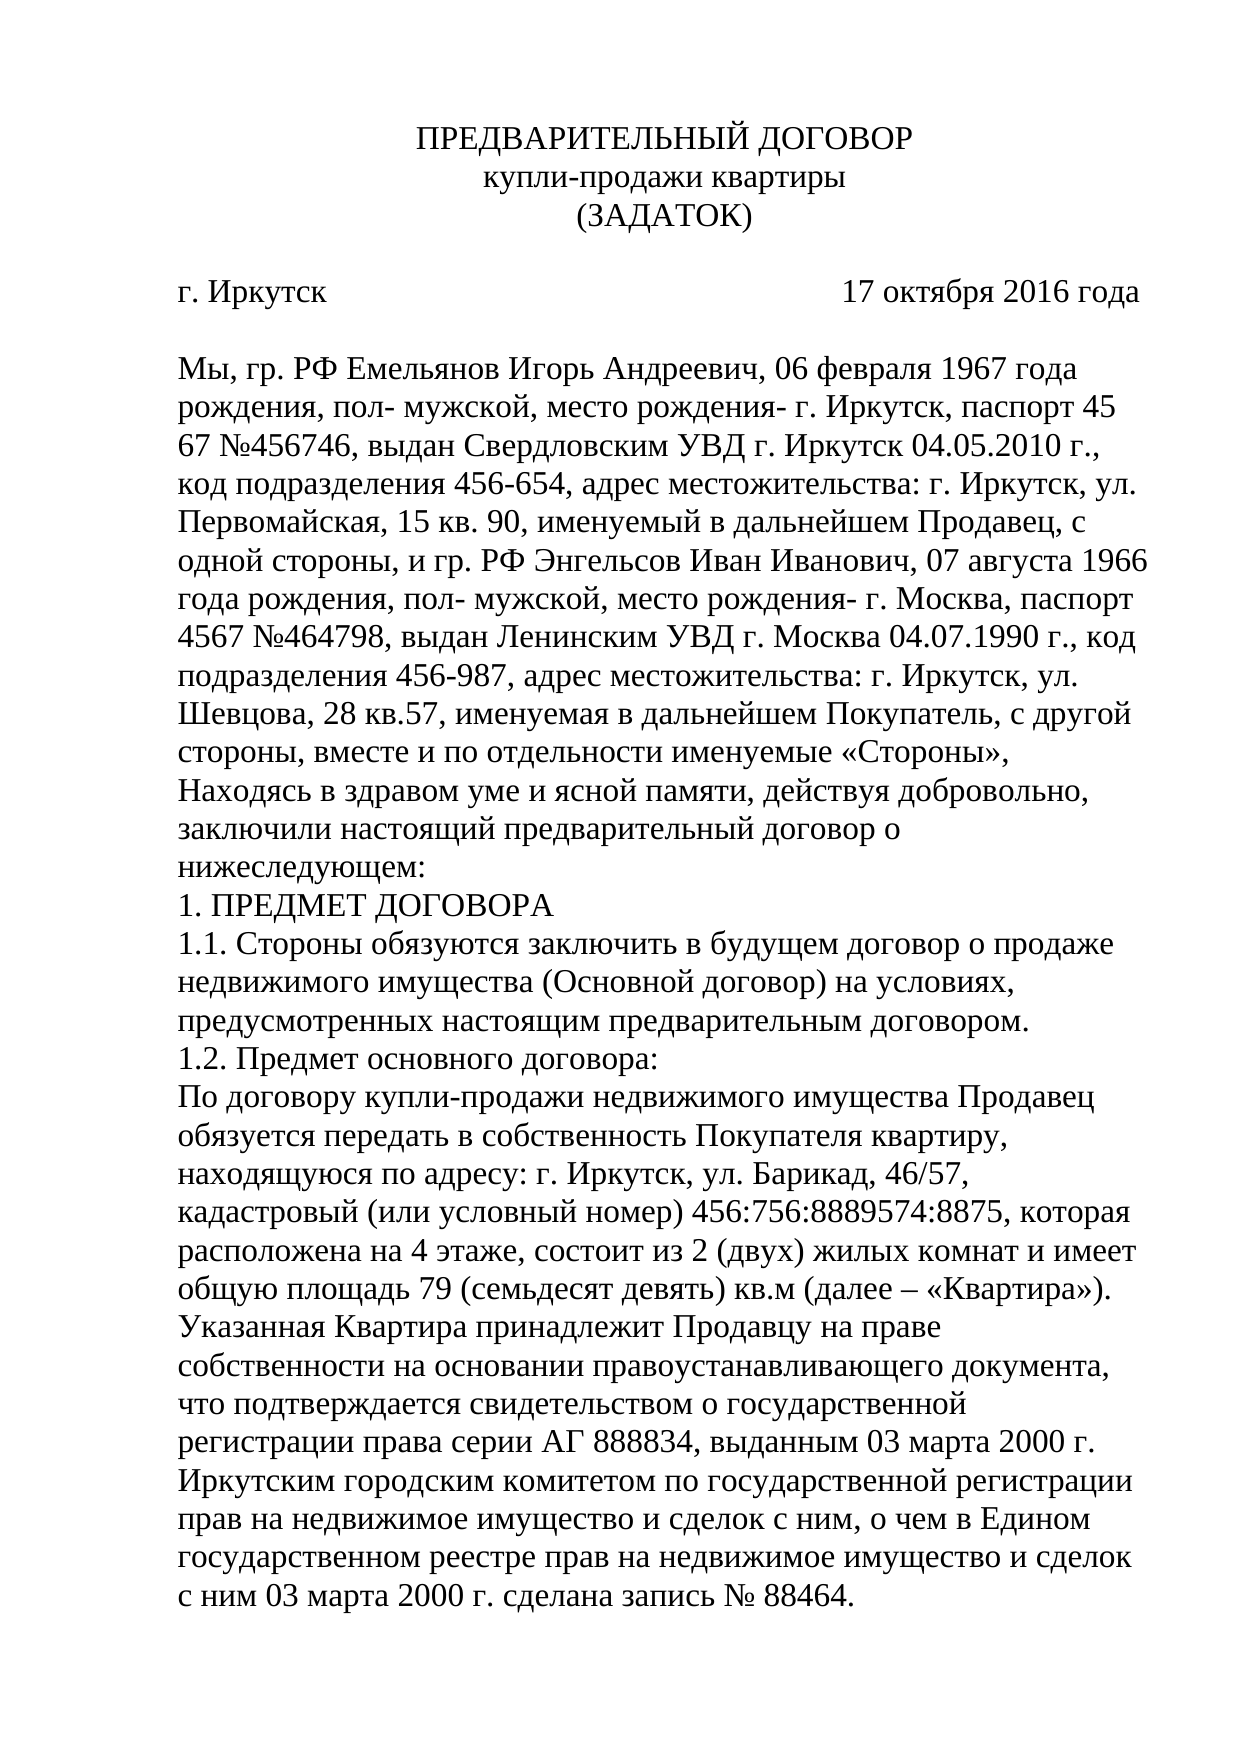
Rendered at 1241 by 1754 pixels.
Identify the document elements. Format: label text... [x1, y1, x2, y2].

text (ЗАДАТОК) [177, 195, 1152, 233]
text Мы, гр. РФ Емельянов Игорь Андреевич, 06 февраля 1967 года рождения, пол- мужской, место рождения- г. Иркутск, паспорт 45 67 №456746, выдан Свердловским УВД г. Иркутск 04.05.2010 г., код подразделения 456-654, адрес местожительства: г. Иркутск, ул. Первомайская, 15 кв. 90, именуемый в дальнейшем Продавец, с одной стороны, и гр. РФ Энгельсов Иван Иванович, 07 августа 1966 года рождения, пол- мужской, место рождения- г. Москва, паспорт 4567 №464798, выдан Ленинским УВД г. Москва 04.07.1990 г., код подразделения 456-987, адрес местожительства: г. Иркутск, ул. Шевцова, 28 кв.57, именуемая в дальнейшем Покупатель, с другой стороны, вместе и по отдельности именуемые «Стороны», [177, 348, 1152, 770]
text 1.1. Стороны обязуются заключить в будущем договор о продаже недвижимого имущества (Основной договор) на условиях, предусмотренных настоящим предварительным договором. [177, 923, 1152, 1038]
text купли-продажи квартиры [177, 156, 1152, 195]
text Указанная Квартира принадлежит Продавцу на праве собственности на основании правоустанавливающего документа, что подтверждается свидетельством о государственной регистрации права серии АГ 888834, выданным 03 марта 2000 г. Иркутским городским комитетом по государственной регистрации прав на недвижимое имущество и сделок с ним, о чем в Едином государственном реестре прав на недвижимое имущество и сделок с ним 03 марта 2000 г. сделана запись № 88464. [177, 1306, 1152, 1613]
text 1. ПРЕДМЕТ ДОГОВОРА [177, 885, 1152, 923]
text Находясь в здравом уме и ясной памяти, действуя добровольно, заключили настоящий предварительный договор о нижеследующем: [177, 770, 1152, 885]
text г. Иркутск 17 октября 2016 года [177, 271, 1152, 310]
text По договору купли-продажи недвижимого имущества Продавец обязуется передать в собственность Покупателя квартиру, находящуюся по адресу: г. Иркутск, ул. Барикад, 46/57, кадастровый (или условный номер) 456:756:8889574:8875, которая расположена на 4 этаже, состоит из 2 (двух) жилых комнат и имеет общую площадь 79 (семьдесят девять) кв.м (далее – «Квартира»). [177, 1076, 1152, 1306]
text ПРЕДВАРИТЕЛЬНЫЙ ДОГОВОР [177, 118, 1152, 156]
text 1.2. Предмет основного договора: [177, 1038, 1152, 1076]
